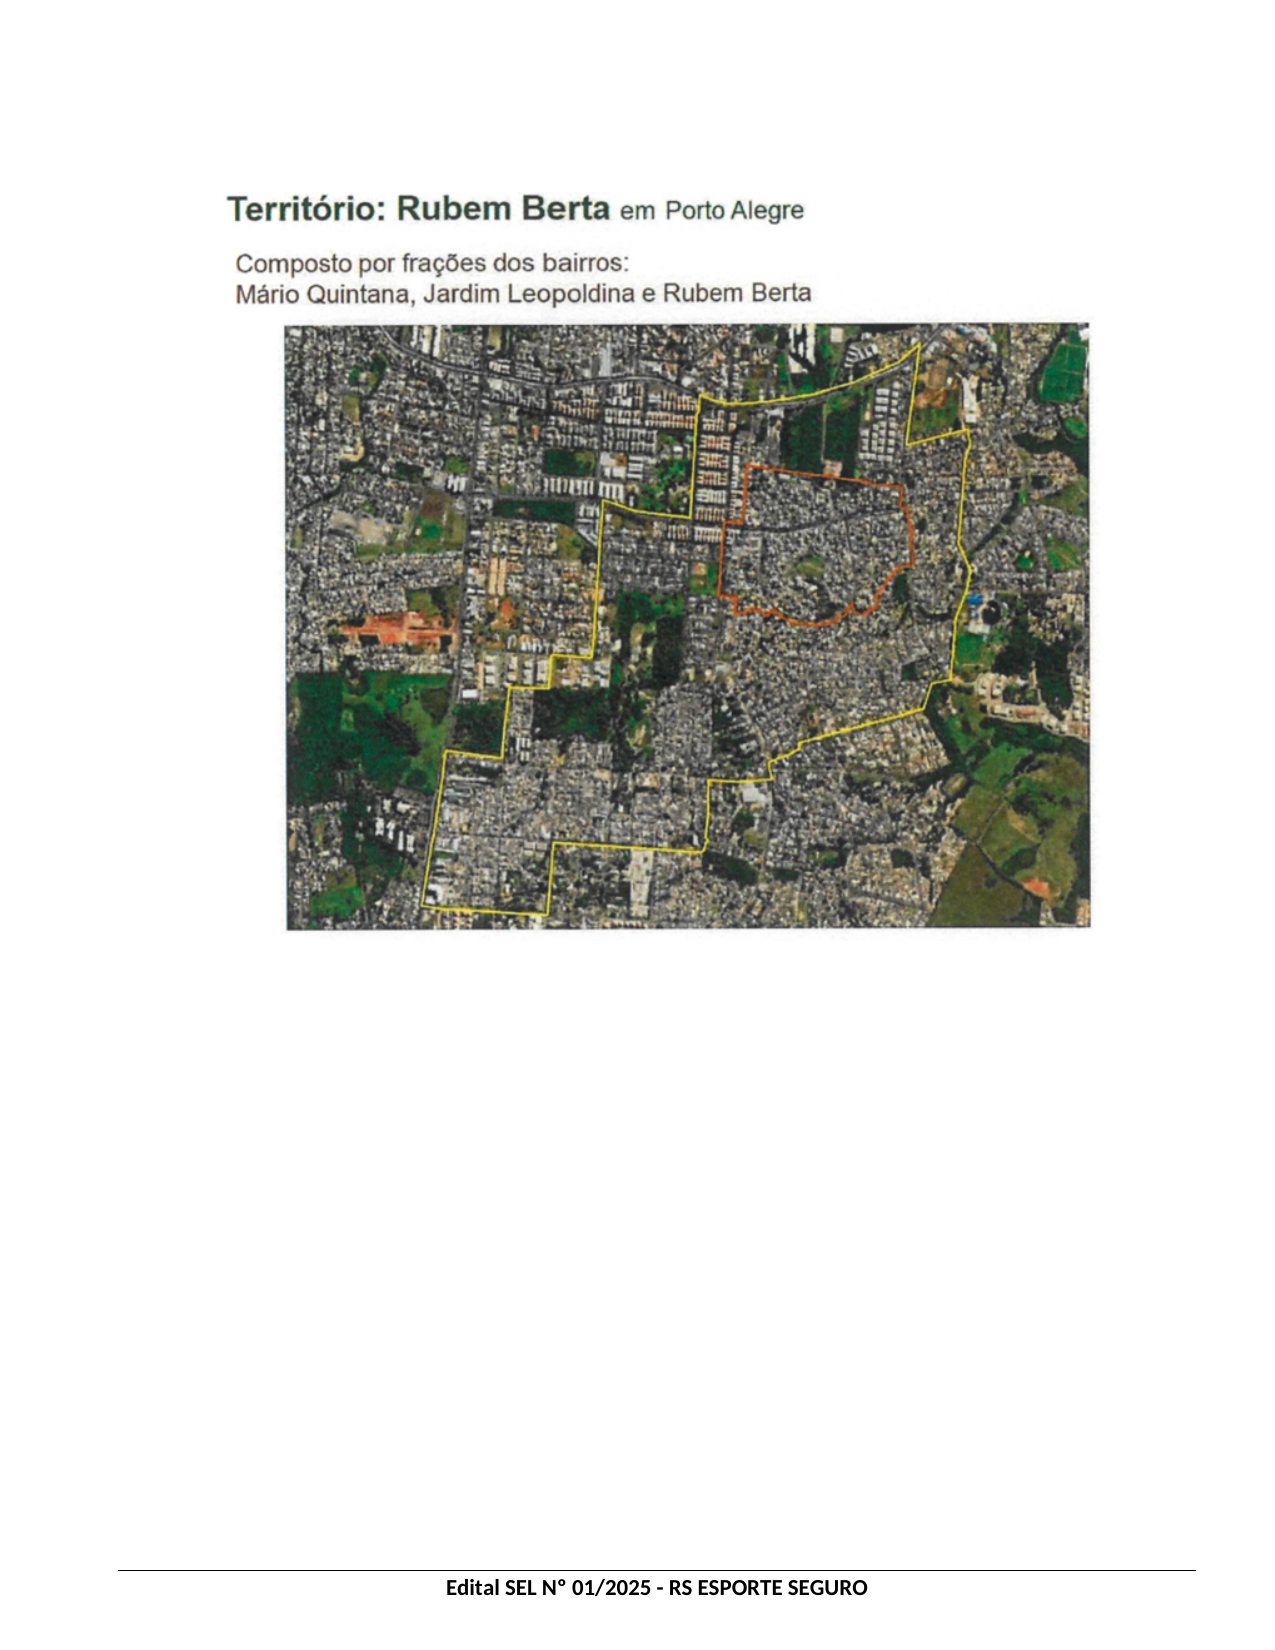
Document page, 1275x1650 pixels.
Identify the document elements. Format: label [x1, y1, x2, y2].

picture [214, 192, 1100, 941]
